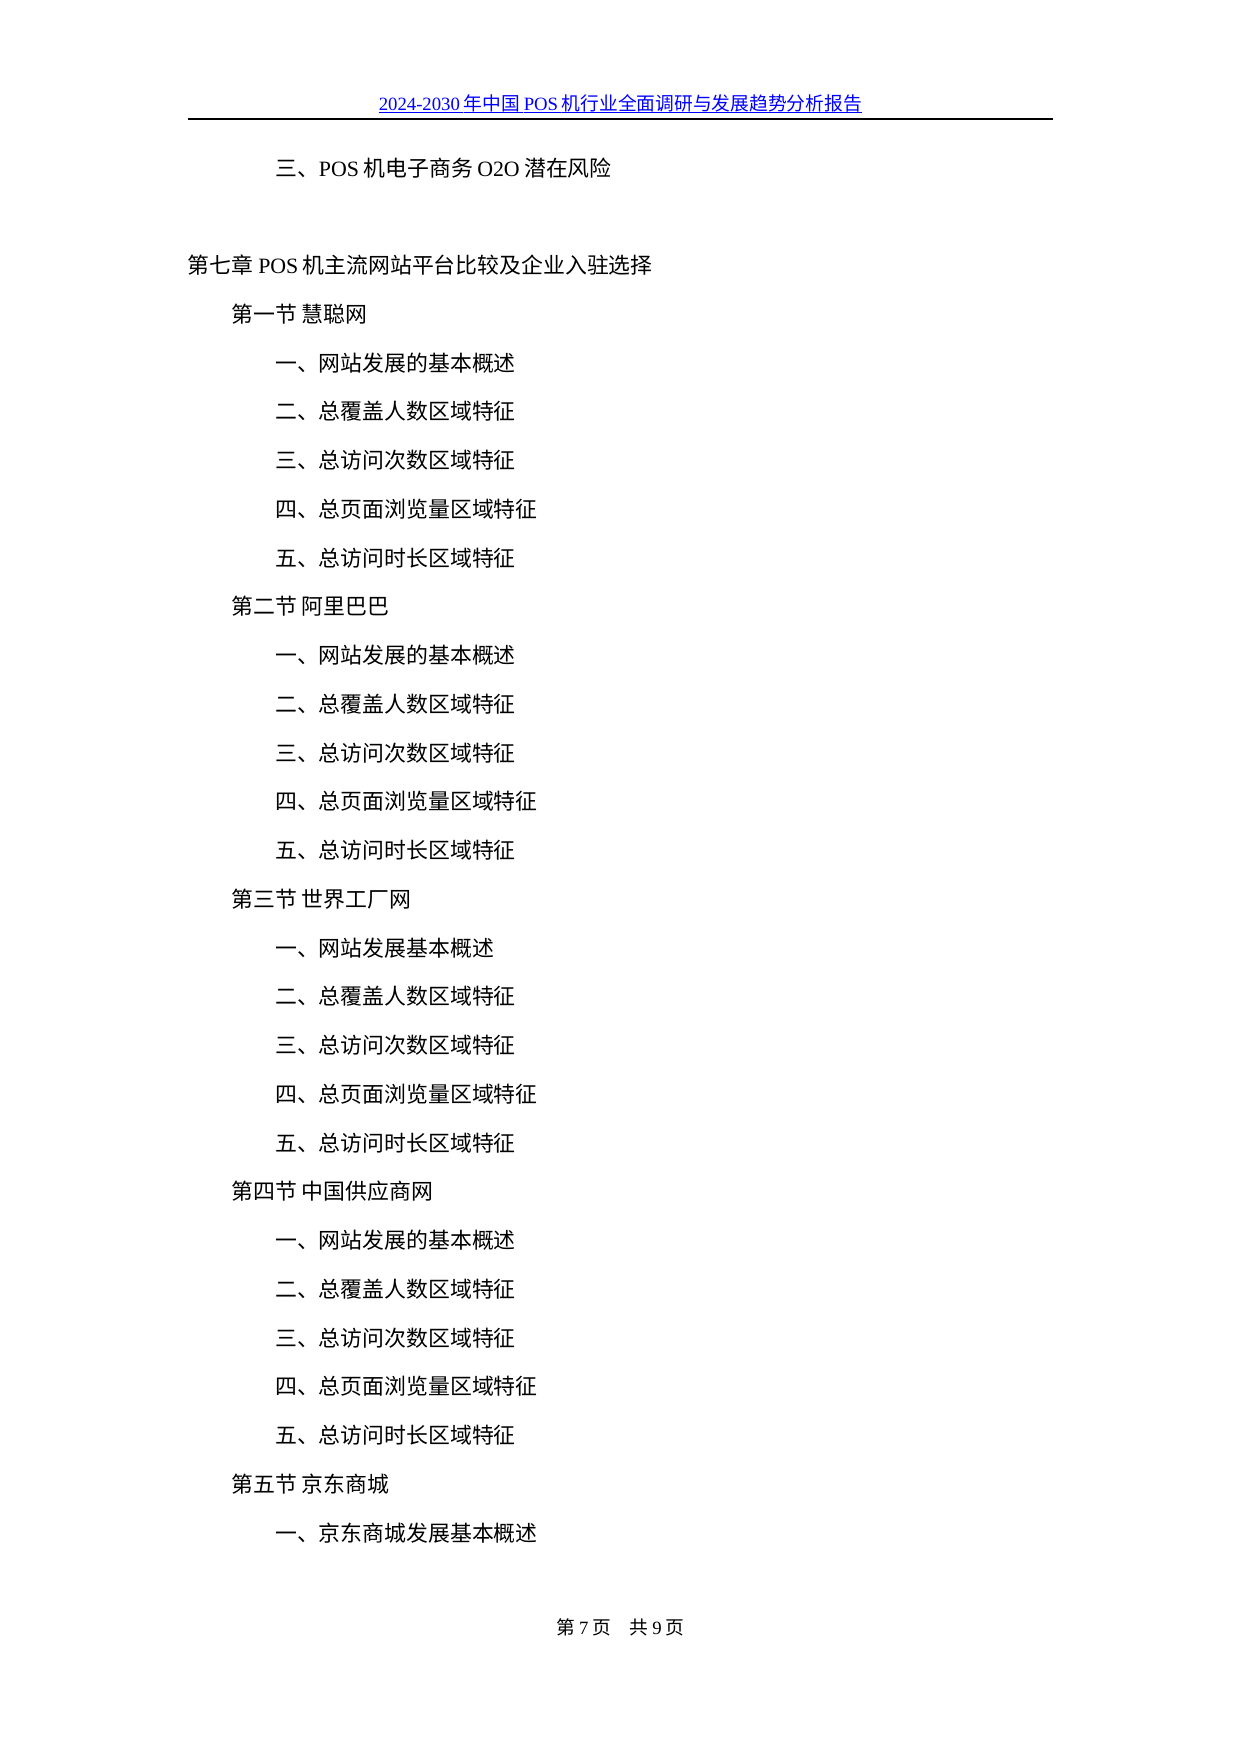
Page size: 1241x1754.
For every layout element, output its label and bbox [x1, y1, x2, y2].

text [187, 150, 1053, 1548]
